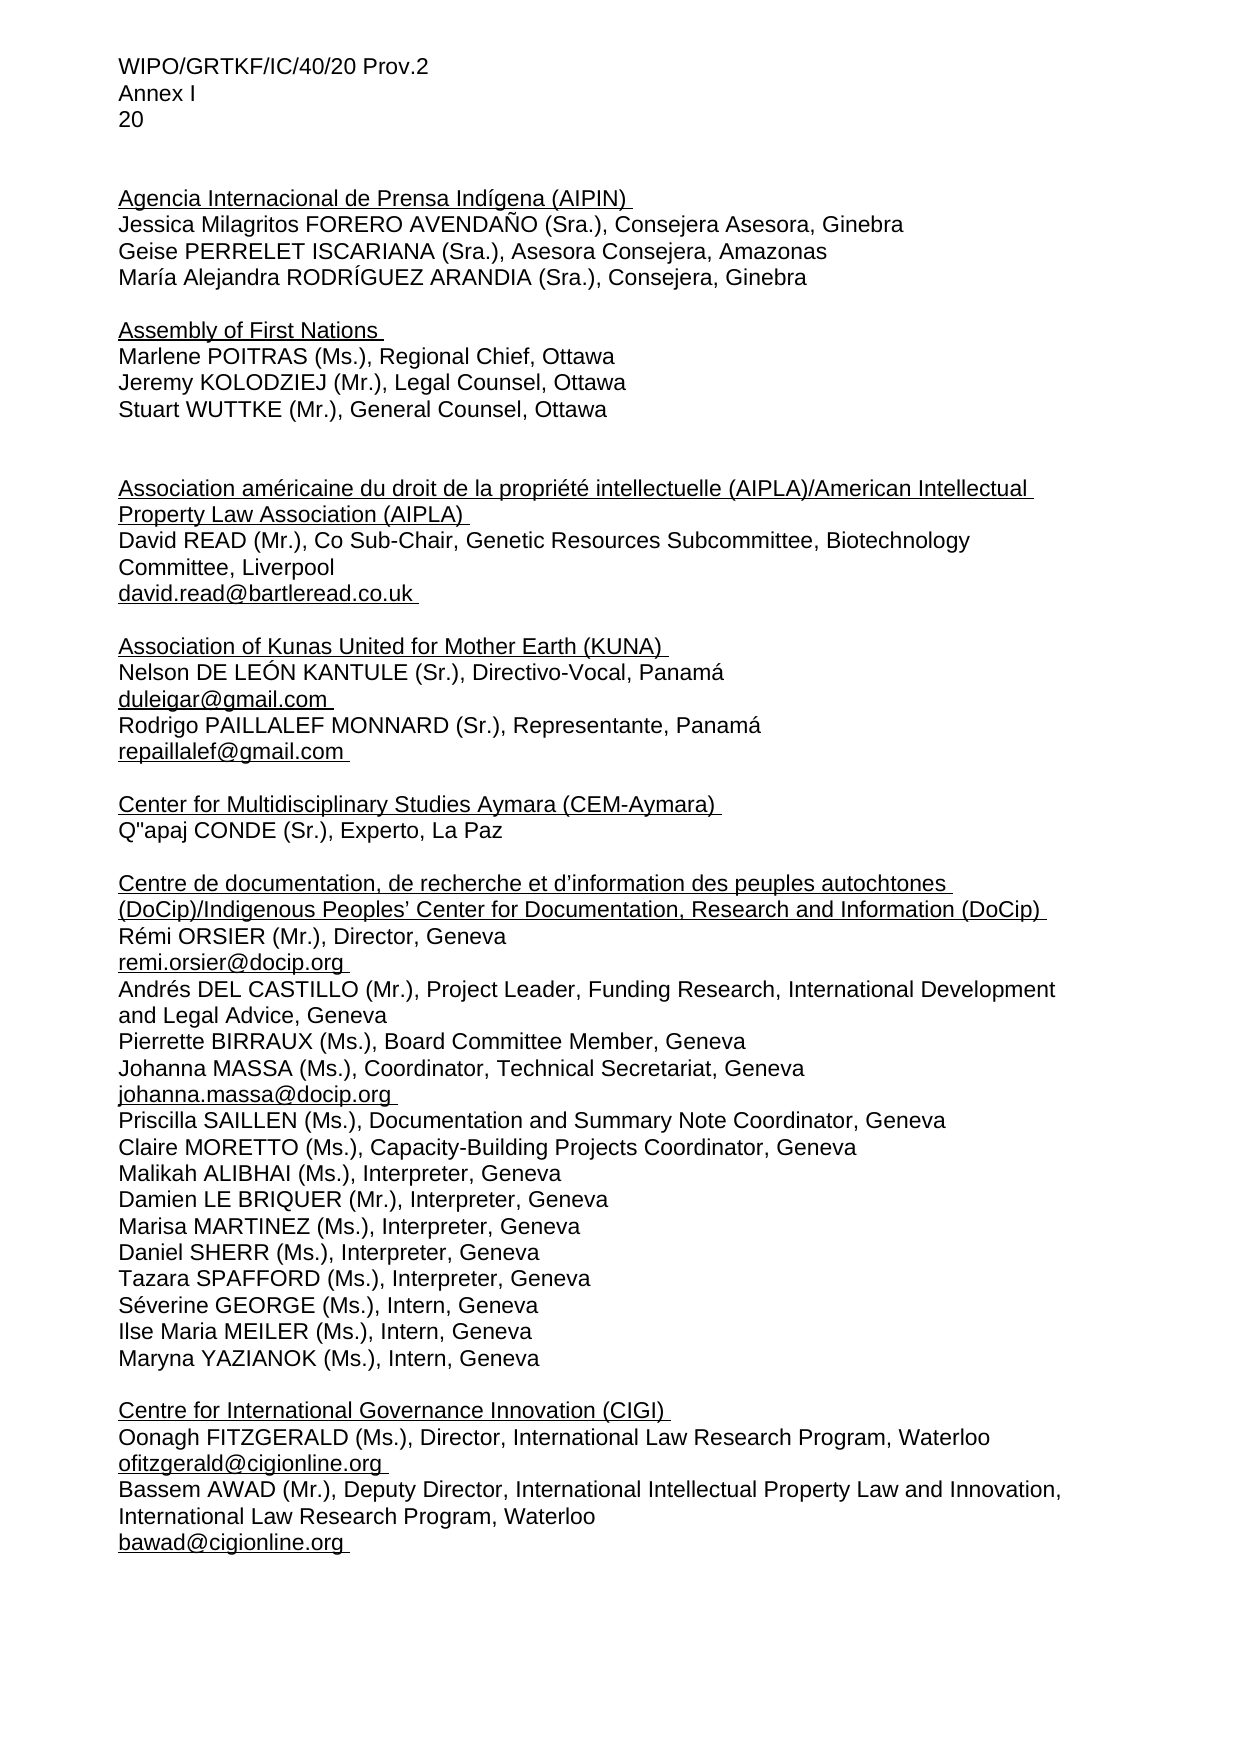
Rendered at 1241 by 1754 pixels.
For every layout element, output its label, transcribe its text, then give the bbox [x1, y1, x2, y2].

text Tazara SPAFFORD (Ms.), Interpreter, Geneva [118, 1265, 1092, 1292]
text Daniel SHERR (Ms.), Interpreter, Geneva [118, 1239, 1092, 1265]
text Séverine GEORGE (Ms.), Intern, Geneva [118, 1292, 1092, 1318]
text remi.orsier@docip.org [118, 949, 1092, 976]
text Assembly of First Nations [118, 317, 1092, 343]
text Ilse Maria MEILER (Ms.), Intern, Geneva [118, 1318, 1092, 1344]
text johanna.massa@docip.org [118, 1081, 1092, 1107]
text Andrés DEL CASTILLO (Mr.), Project Leader, Funding Research, International Development and Legal Advice, Geneva [118, 976, 1092, 1028]
text Maryna YAZIANOK (Ms.), Intern, Geneva [118, 1344, 1092, 1371]
text Johanna MASSA (Ms.), Coordinator, Technical Secretariat, Geneva [118, 1054, 1092, 1081]
text Malikah ALIBHAI (Ms.), Interpreter, Geneva [118, 1160, 1092, 1186]
text Geise PERRELET ISCARIANA (Sra.), Asesora Consejera, Amazonas [118, 238, 1092, 264]
text Centre for International Governance Innovation (CIGI) [118, 1397, 1092, 1423]
text María Alejandra RODRÍGUEZ ARANDIA (Sra.), Consejera, Ginebra [118, 264, 1092, 290]
text Jeremy KOLODZIEJ (Mr.), Legal Counsel, Ottawa [118, 369, 1092, 396]
text ofitzgerald@cigionline.org [118, 1450, 1092, 1476]
text Center for Multidisciplinary Studies Aymara (CEM-Aymara) [118, 791, 1092, 817]
text Damien LE BRIQUER (Mr.), Interpreter, Geneva [118, 1186, 1092, 1213]
text Rémi ORSIER (Mr.), Director, Geneva [118, 923, 1092, 949]
text Q"apaj CONDE (Sr.), Experto, La Paz [118, 817, 1092, 844]
text Pierrette BIRRAUX (Ms.), Board Committee Member, Geneva [118, 1028, 1092, 1054]
text Marisa MARTINEZ (Ms.), Interpreter, Geneva [118, 1213, 1092, 1239]
text repaillalef@gmail.com [118, 738, 1092, 765]
text Rodrigo PAILLALEF MONNARD (Sr.), Representante, Panamá [118, 712, 1092, 738]
text duleigar@gmail.com [118, 686, 1092, 712]
text Jessica Milagritos FORERO AVENDAÑO (Sra.), Consejera Asesora, Ginebra [118, 211, 1092, 238]
text Claire MORETTO (Ms.), Capacity-Building Projects Coordinator, Geneva [118, 1134, 1092, 1160]
text Priscilla SAILLEN (Ms.), Documentation and Summary Note Coordinator, Geneva [118, 1107, 1092, 1134]
text Bassem AWAD (Mr.), Deputy Director, International Intellectual Property Law and Innovation, International Law Research Program, Waterloo [118, 1476, 1092, 1529]
text Oonagh FITZGERALD (Ms.), Director, International Law Research Program, Waterloo [118, 1423, 1092, 1450]
text Marlene POITRAS (Ms.), Regional Chief, Ottawa [118, 343, 1092, 369]
text David READ (Mr.), Co Sub-Chair, Genetic Resources Subcommittee, Biotechnology Committee, Liverpool [118, 527, 1092, 580]
text bawad@cigionline.org [118, 1529, 1092, 1555]
text Stuart WUTTKE (Mr.), General Counsel, Ottawa [118, 396, 1092, 422]
text Agencia Internacional de Prensa Indígena (AIPIN) [118, 185, 1092, 211]
text Centre de documentation, de recherche et d’information des peuples autochtones (DoCip)/Indigenous Peoples’ Center for Documentation, Research and Information (DoCip) [118, 870, 1092, 923]
text Nelson DE LEÓN KANTULE (Sr.), Directivo-Vocal, Panamá [118, 659, 1092, 686]
text david.read@bartleread.co.uk [118, 580, 1092, 607]
text Association of Kunas United for Mother Earth (KUNA) [118, 633, 1092, 659]
text Association américaine du droit de la propriété intellectuelle (AIPLA)/American Intellectual Property Law Association (AIPLA) [118, 475, 1092, 527]
